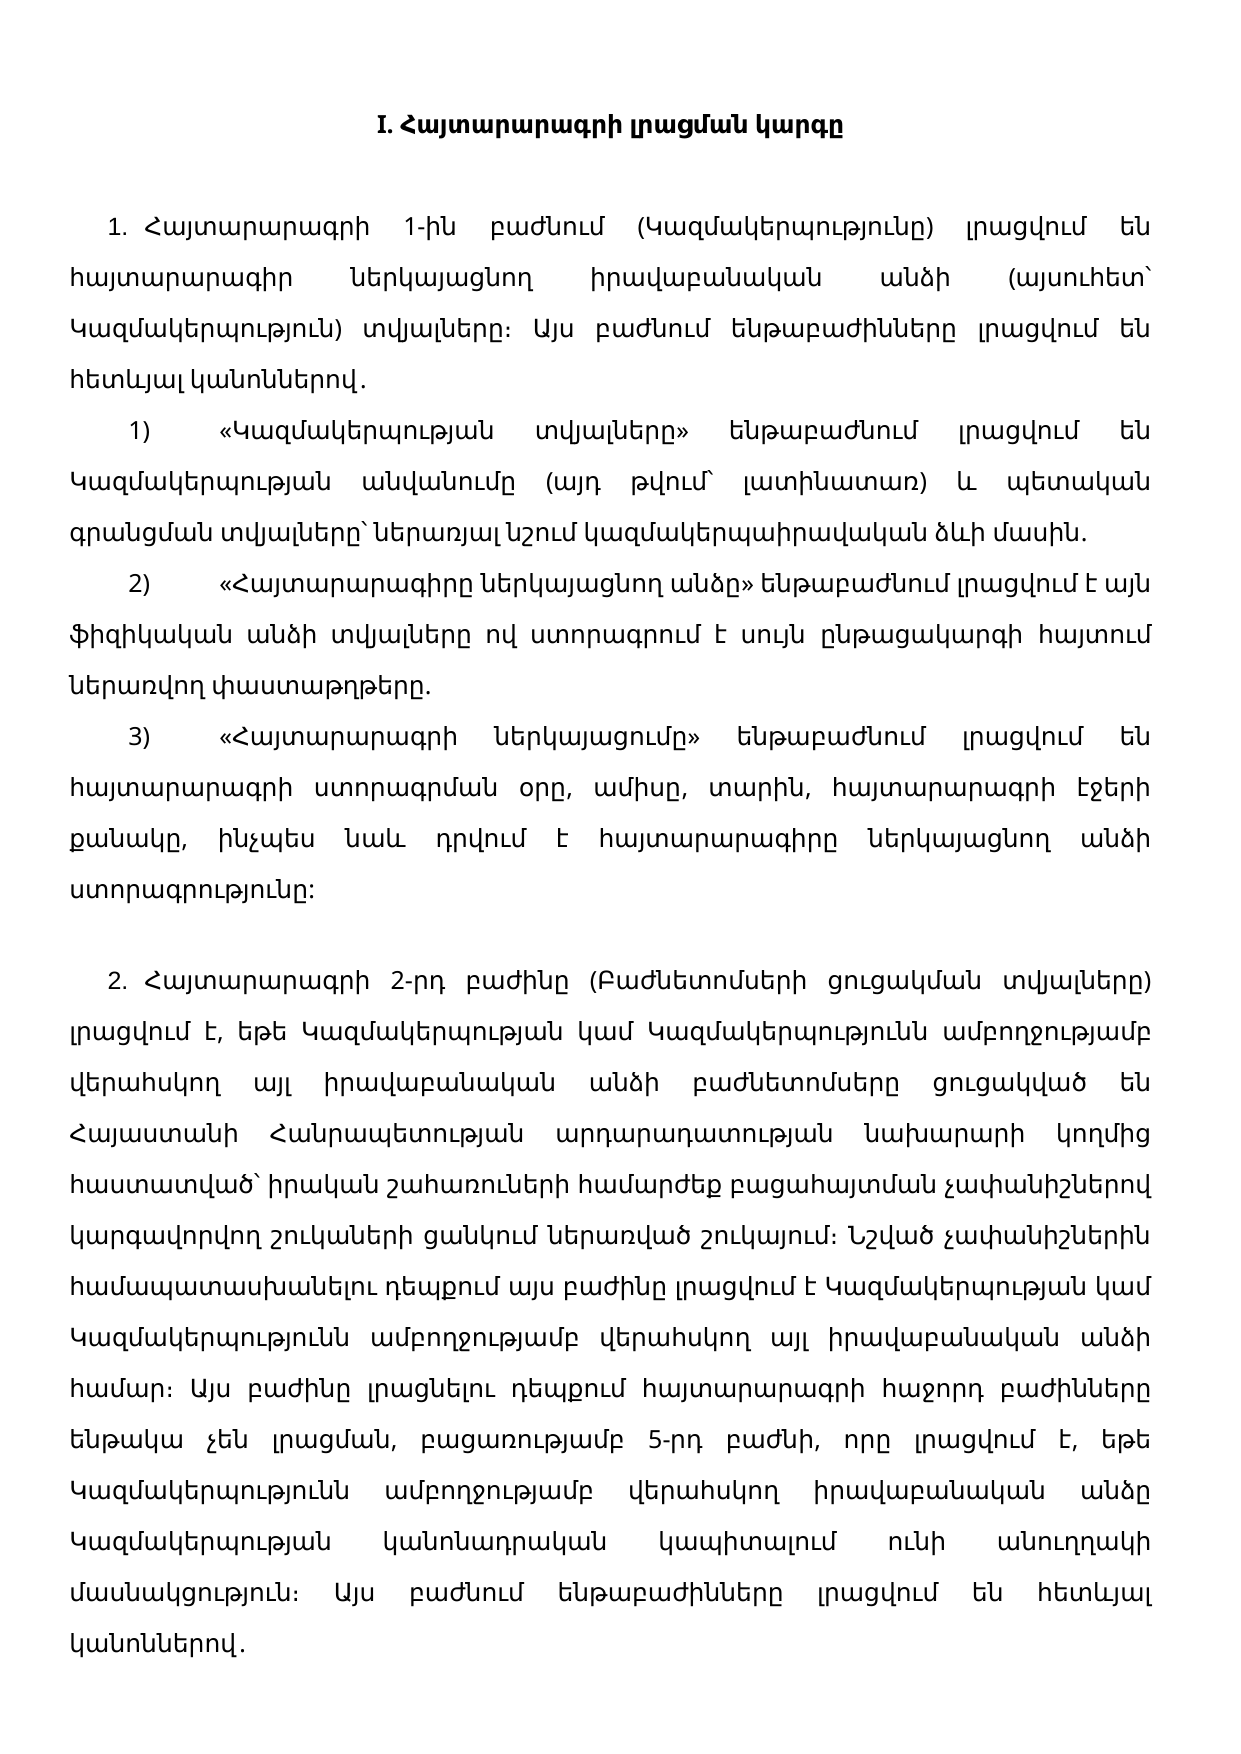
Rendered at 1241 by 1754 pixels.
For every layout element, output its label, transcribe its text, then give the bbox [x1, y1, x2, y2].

list Հայտարարագրի 2-րդ բաժինը (Բաժնետոմսերի ցուցակման տվյալները) լրացվում է, եթե Կազմակերպության կամ Կազմակերպությունն ամբողջությամբ վերահսկող այլ իրավաբանական անձի բաժնետոմսերը ցուցակված են Հայաստանի Հանրապետության արդարադատության նախարարի կողմից հաստատված՝ իրական շահառուների համարժեք բացահայտման չափանիշներով կարգավորվող շուկաների ցանկում ներառված շուկայում։ Նշված չափանիշներին համապատասխանելու դեպքում այս բաժինը լրացվում է Կազմակերպության կամ Կազմակերպությունն ամբողջությամբ վերահսկող այլ իրավաբանական անձի համար։ Այս բաժինը լրացնելու դեպքում հայտարարագրի հաջորդ բաժինները ենթակա չեն լրացման, բացառությամբ 5-րդ բաժնի, որը լրացվում է, եթե Կազմակերպությունն ամբողջությամբ վերահսկող իրավաբանական անձը Կազմակերպության կանոնադրական կապիտալում ունի անուղղակի մասնակցություն։ Այս բաժնում ենթաբաժինները լրացվում են հետևյալ կանոններով․ [69, 962, 1152, 1660]
list «Հայտարարագրի ներկայացումը» ենթաբաժնում լրացվում են հայտարարագրի ստորագրման օրը, ամիսը, տարին, հայտարարագրի էջերի քանակը, ինչպես նաև դրվում է հայտարարագիրը ներկայացնող անձի ստորագրությունը: [69, 719, 1152, 906]
list Հայտարարագրի 1-ին բաժնում (Կազմակերպությունը) լրացվում են հայտարարագիր ներկայացնող իրավաբանական անձի (այսուհետ՝ Կազմակերպություն) տվյալները։ Այս բաժնում ենթաբաժինները լրացվում են հետևյալ կանոններով․ [69, 209, 1152, 396]
list «Հայտարարագիրը ներկայացնող անձը» ենթաբաժնում լրացվում է այն ֆիզիկական անձի տվյալները ով ստորագրում է սույն ընթացակարգի հայտում ներառվող փաստաթղթերը. [69, 566, 1152, 702]
text I. Հայտարարագրի լրացման կարգը [69, 107, 1152, 141]
list «Կազմակերպության տվյալները» ենթաբաժնում լրացվում են Կազմակերպության անվանումը (այդ թվում՝ լատինատառ) և պետական գրանցման տվյալները՝ ներառյալ նշում կազմակերպաիրավական ձևի մասին. [69, 413, 1152, 549]
